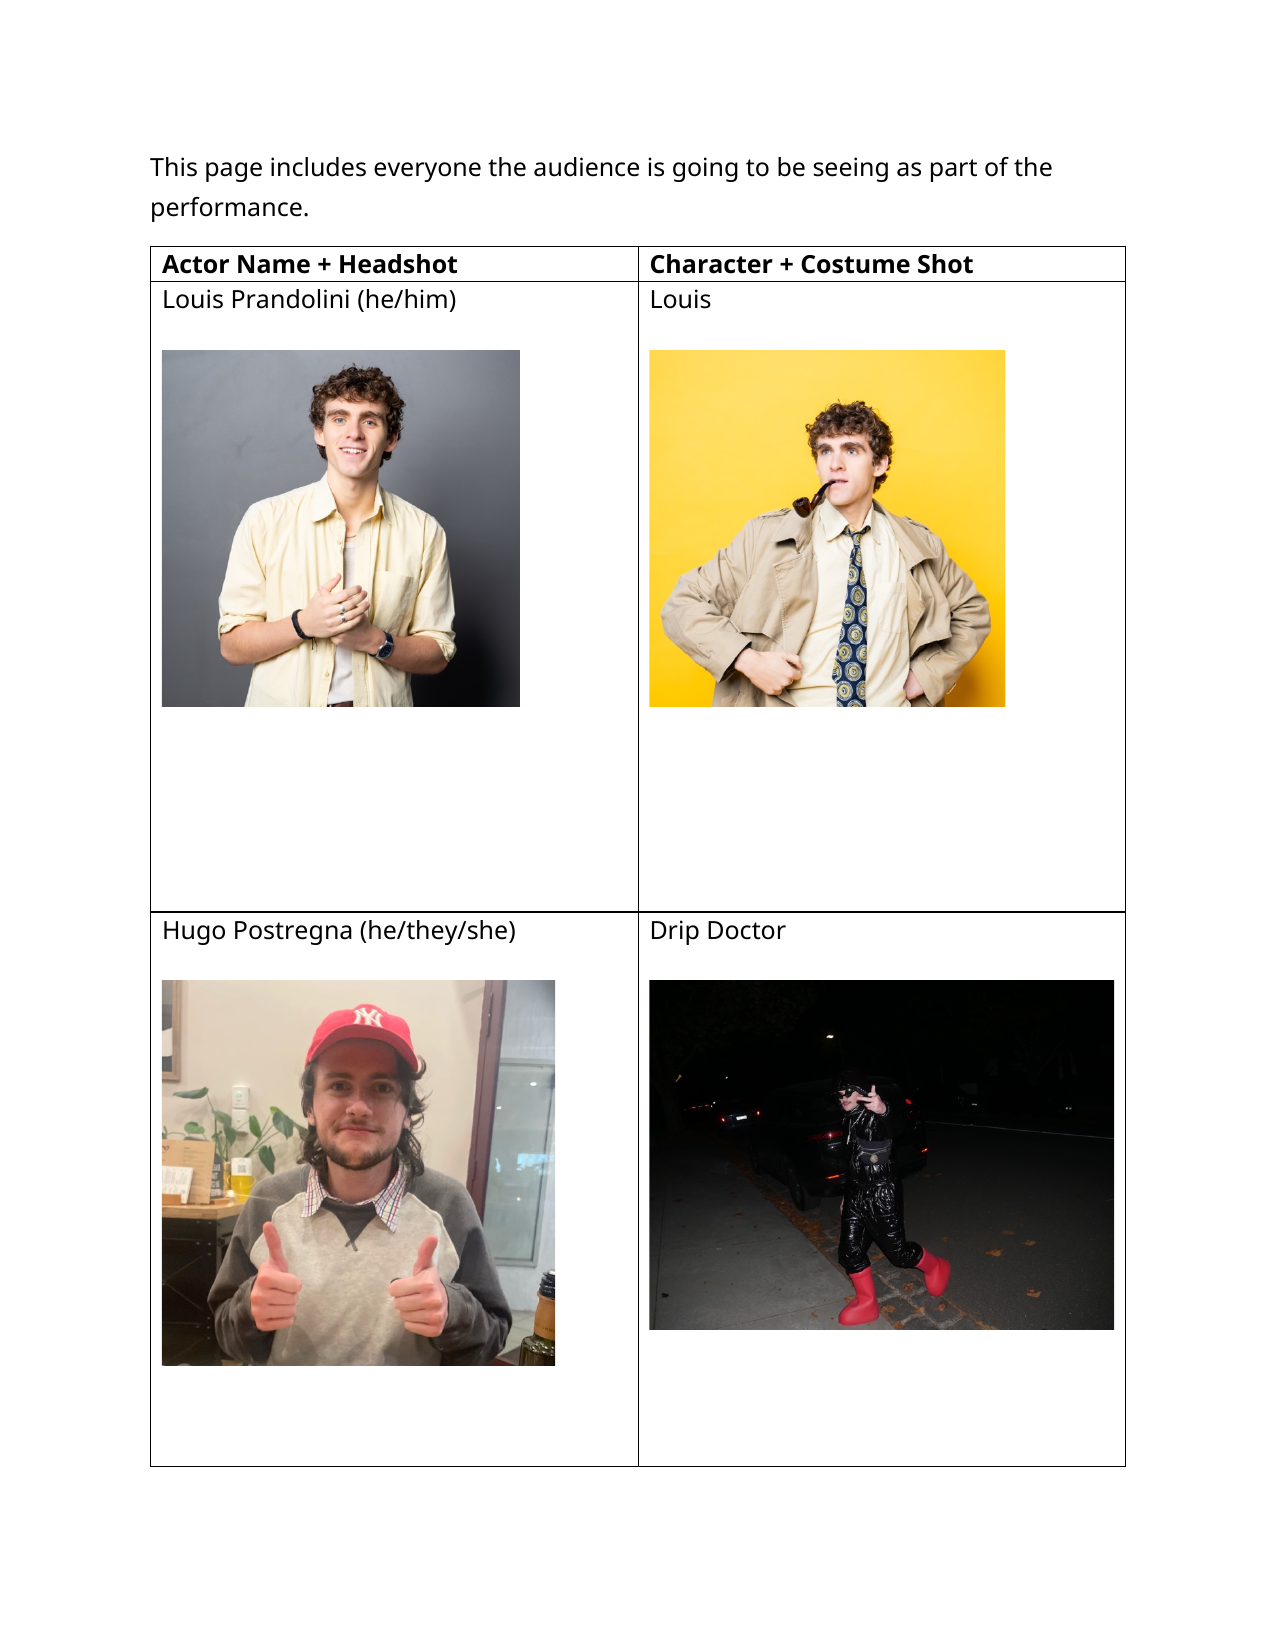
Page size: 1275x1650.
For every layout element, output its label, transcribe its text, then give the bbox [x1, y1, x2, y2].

table_cell Louis [639, 282, 1125, 911]
table_header Actor Name + Headshot [151, 247, 638, 281]
table_cell Drip Doctor [639, 913, 1125, 1466]
picture [161, 980, 555, 1366]
picture [649, 980, 1115, 1330]
picture [649, 350, 1006, 707]
table_cell Louis Prandolini (he/him) [151, 282, 638, 911]
table_header Character + Costume Shot [639, 247, 1125, 281]
picture [161, 350, 520, 707]
text This page includes everyone the audience is going to be seeing as part of the performance. [150, 150, 1125, 223]
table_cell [151, 913, 638, 1466]
